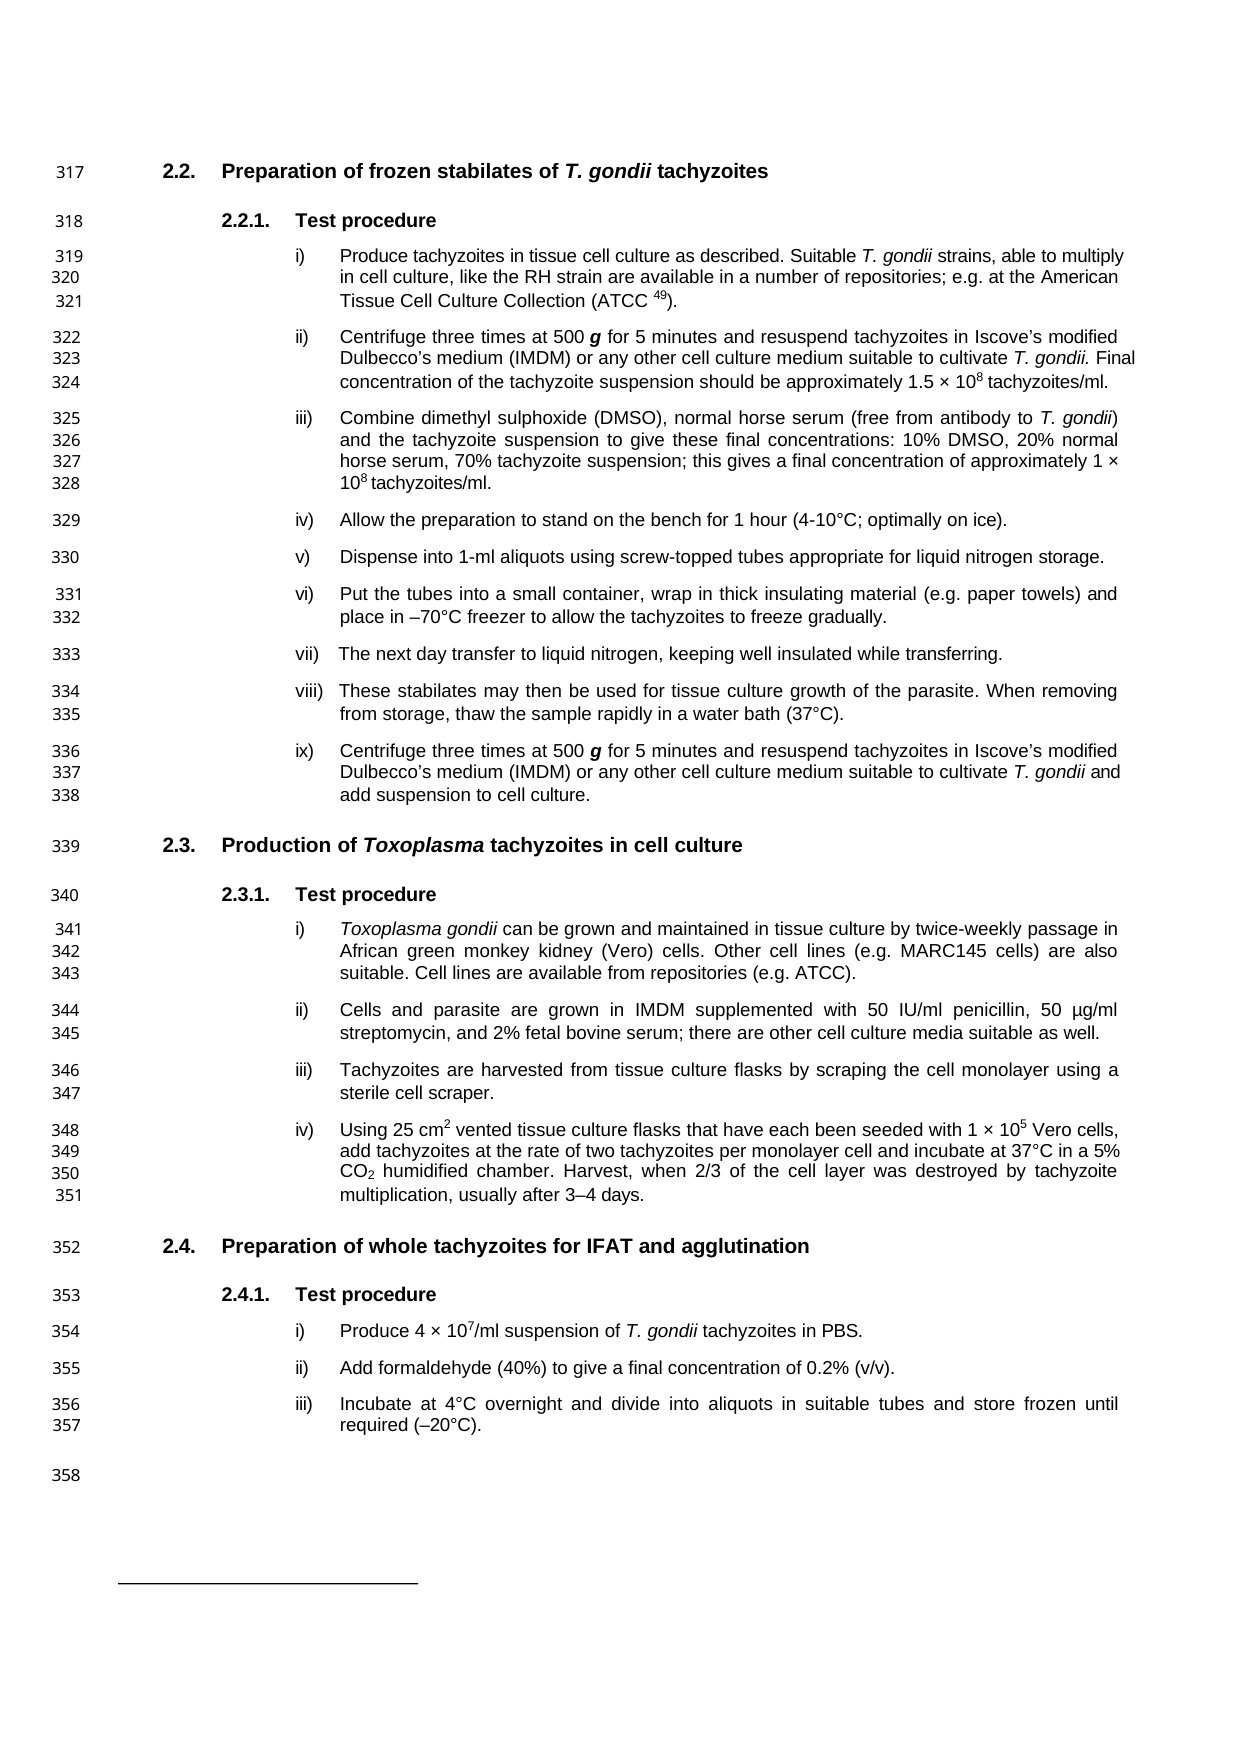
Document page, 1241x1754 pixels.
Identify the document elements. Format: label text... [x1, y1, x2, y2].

list vi) Put the tubes into a small container, wrap in thick insulating material (e.g. paper towels) and [55, 583, 1165, 606]
list concentration of the tachyzoite suspension should be approximately 1.5 × 108 tachyzoites/ml. [52, 369, 1165, 393]
list and the tachyzoite suspension to give these final concentrations: 10% DMSO, 20% normal [52, 429, 1165, 450]
list streptomycin, and 2% fetal bovine serum; there are other cell culture media suitable as well. [51, 1022, 1165, 1044]
subtitle 2.4.1. Test procedure [52, 1283, 1165, 1306]
list from storage, thaw the sample rapidly in a water bath (37°C). [52, 703, 1165, 726]
subtitle 2.2. Preparation of frozen stabilates of T. gondii tachyzoites [56, 159, 1165, 184]
list African green monkey kidney (Vero) cells. Other cell lines (e.g. MARC145 cells) are also [52, 940, 1165, 962]
list horse serum, 70% tachyzoite suspension; this gives a final concentration of approximately 1 × [53, 451, 1165, 472]
list i) Produce 4 × 107/ml suspension of T. gondii tachyzoites in PBS. [51, 1319, 1165, 1342]
list suitable. Cell lines are available from repositories (e.g. ATCC). [51, 962, 1165, 984]
list ii) Add formaldehyde (40%) to give a final concentration of 0.2% (v/v). [52, 1357, 1165, 1380]
list vii) The next day transfer to liquid nitrogen, keeping well insulated while transferring. [52, 643, 1165, 666]
list Dulbecco’s medium (IMDM) or any other cell culture medium suitable to cultivate T. gondii. Final [52, 348, 1165, 369]
list ii) Cells and parasite are grown in IMDM supplemented with 50 IU/ml penicillin, 50 µg/ml [51, 999, 1165, 1022]
list iii) Incubate at 4°C overnight and divide into aliquots in suitable tubes and store frozen until [52, 1393, 1165, 1414]
list ix) Centrifuge three times at 500 g for 5 minutes and resuspend tachyzoites in Iscove’s modified [52, 740, 1165, 762]
list add tachyzoites at the rate of two tachyzoites per monolayer cell and incubate at 37°C in a 5% [51, 1141, 1165, 1162]
list add suspension to cell culture. [51, 783, 1165, 806]
list iii) Combine dimethyl sulphoxide (DMSO), normal horse serum (free from antibody to T. gondii) [52, 407, 1165, 429]
subtitle 2.3.1. Test procedure [50, 883, 1165, 906]
subtitle 2.2.1. Test procedure [55, 209, 1165, 232]
list iii) Tachyzoites are harvested from tissue culture flasks by scraping the cell monolayer using a [51, 1059, 1165, 1082]
list i) Toxoplasma gondii can be grown and maintained in tissue culture by twice-weekly passage in [55, 918, 1165, 940]
list i) Produce tachyzoites in tissue cell culture as described. Suitable T. gondii strains, able to multiply [55, 245, 1165, 266]
list 108 tachyzoites/ml. [52, 472, 1165, 494]
text 358 [51, 1463, 1165, 1486]
list Tissue Cell Culture Collection (ATCC 49). [55, 288, 1165, 312]
list CO2 humidified chamber. Harvest, when 2/3 of the cell layer was destroyed by tachyzoite [51, 1162, 1165, 1183]
list iv) Allow the preparation to stand on the bench for 1 hour (4-10°C; optimally on ice). [52, 508, 1165, 531]
list in cell culture, like the RH strain are available in a number of repositories; e.g. at the American [51, 266, 1165, 288]
list place in –70°C freezer to allow the tachyzoites to freeze gradually. [52, 606, 1165, 628]
list v) Dispense into 1-ml aliquots using screw-topped tubes appropriate for liquid nitrogen storage. [51, 546, 1165, 568]
list iv) Using 25 cm2 vented tissue culture flasks that have each been seeded with 1 × 105 Vero cells, [51, 1119, 1165, 1141]
subtitle 2.4. Preparation of whole tachyzoites for IFAT and agglutination [52, 1233, 1165, 1258]
list ii) Centrifuge three times at 500 g for 5 minutes and resuspend tachyzoites in Iscove’s modified [52, 326, 1165, 348]
list multiplication, usually after 3–4 days. [55, 1184, 1165, 1206]
subtitle 2.3. Production of Toxoplasma tachyzoites in cell culture [52, 833, 1165, 858]
list sterile cell scraper. [52, 1082, 1165, 1105]
list viii) These stabilates may then be used for tissue culture growth of the parasite. When removing [51, 680, 1165, 703]
list required (–20°C). [52, 1414, 1165, 1436]
list Dulbecco’s medium (IMDM) or any other cell culture medium suitable to cultivate T. gondii and [52, 762, 1165, 783]
